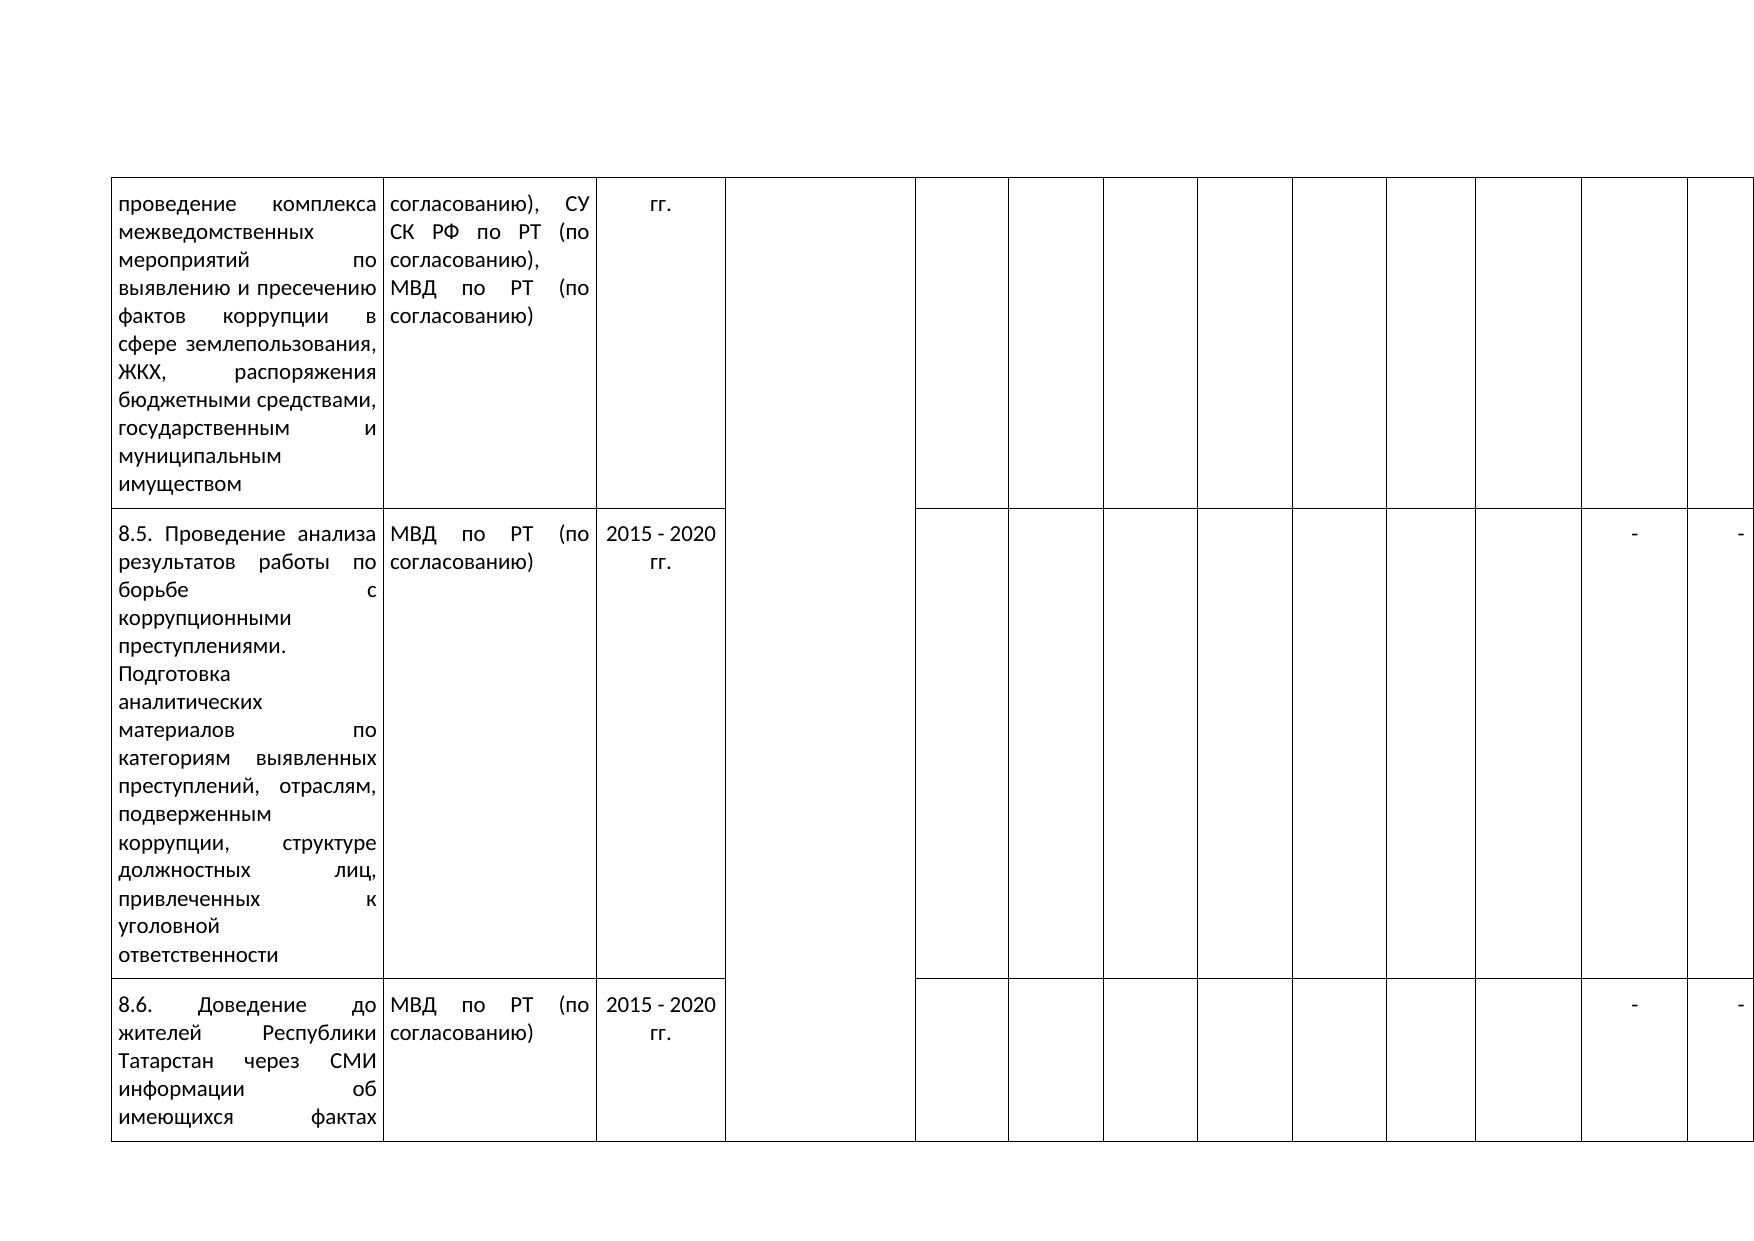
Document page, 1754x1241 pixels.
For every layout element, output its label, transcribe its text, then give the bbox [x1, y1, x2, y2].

table_cell [1009, 979, 1103, 1141]
table_cell [1387, 509, 1475, 978]
table_cell [1104, 509, 1197, 978]
table_cell [916, 178, 1008, 508]
table_cell - [1582, 509, 1687, 978]
table_cell - [1688, 979, 1753, 1141]
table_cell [112, 979, 383, 1141]
table_cell 2015 - 2020 гг. [597, 509, 725, 978]
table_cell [112, 178, 383, 508]
table_cell [916, 509, 1008, 978]
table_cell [384, 979, 596, 1141]
table_cell [1198, 509, 1292, 978]
table_cell [1104, 979, 1197, 1141]
table_cell [1009, 509, 1103, 978]
table_cell 8.5. Проведение анализа результатов работы по борьбе с коррупционными преступлениями. Подготовка аналитических материалов по категориям выявленных преступлений, отраслям, подверженным коррупции, структуре должностных лиц, привлеченных к уголовной ответственности [112, 509, 383, 978]
table_cell - [1582, 178, 1687, 508]
table_cell 2015 - 2020 гг. [597, 178, 725, 508]
table_cell - [1688, 509, 1753, 978]
table_cell [1198, 178, 1292, 508]
table_cell [1476, 509, 1581, 978]
table_cell [1293, 178, 1386, 508]
table_cell - [1582, 979, 1687, 1141]
table_cell [1293, 509, 1386, 978]
table_cell [1104, 178, 1197, 508]
table_cell МВД по РТ (по согласованию) [384, 509, 596, 978]
table_cell - [1688, 178, 1753, 508]
table_cell [1387, 979, 1475, 1141]
table_cell [1476, 178, 1581, 508]
table_cell [1476, 979, 1581, 1141]
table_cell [384, 178, 596, 508]
table_cell 2015 - 2020 гг. [597, 979, 725, 1141]
table_cell [1293, 979, 1386, 1141]
table_cell [1387, 178, 1475, 508]
table_cell [1198, 979, 1292, 1141]
table_cell [916, 979, 1008, 1141]
table_cell [1009, 178, 1103, 508]
